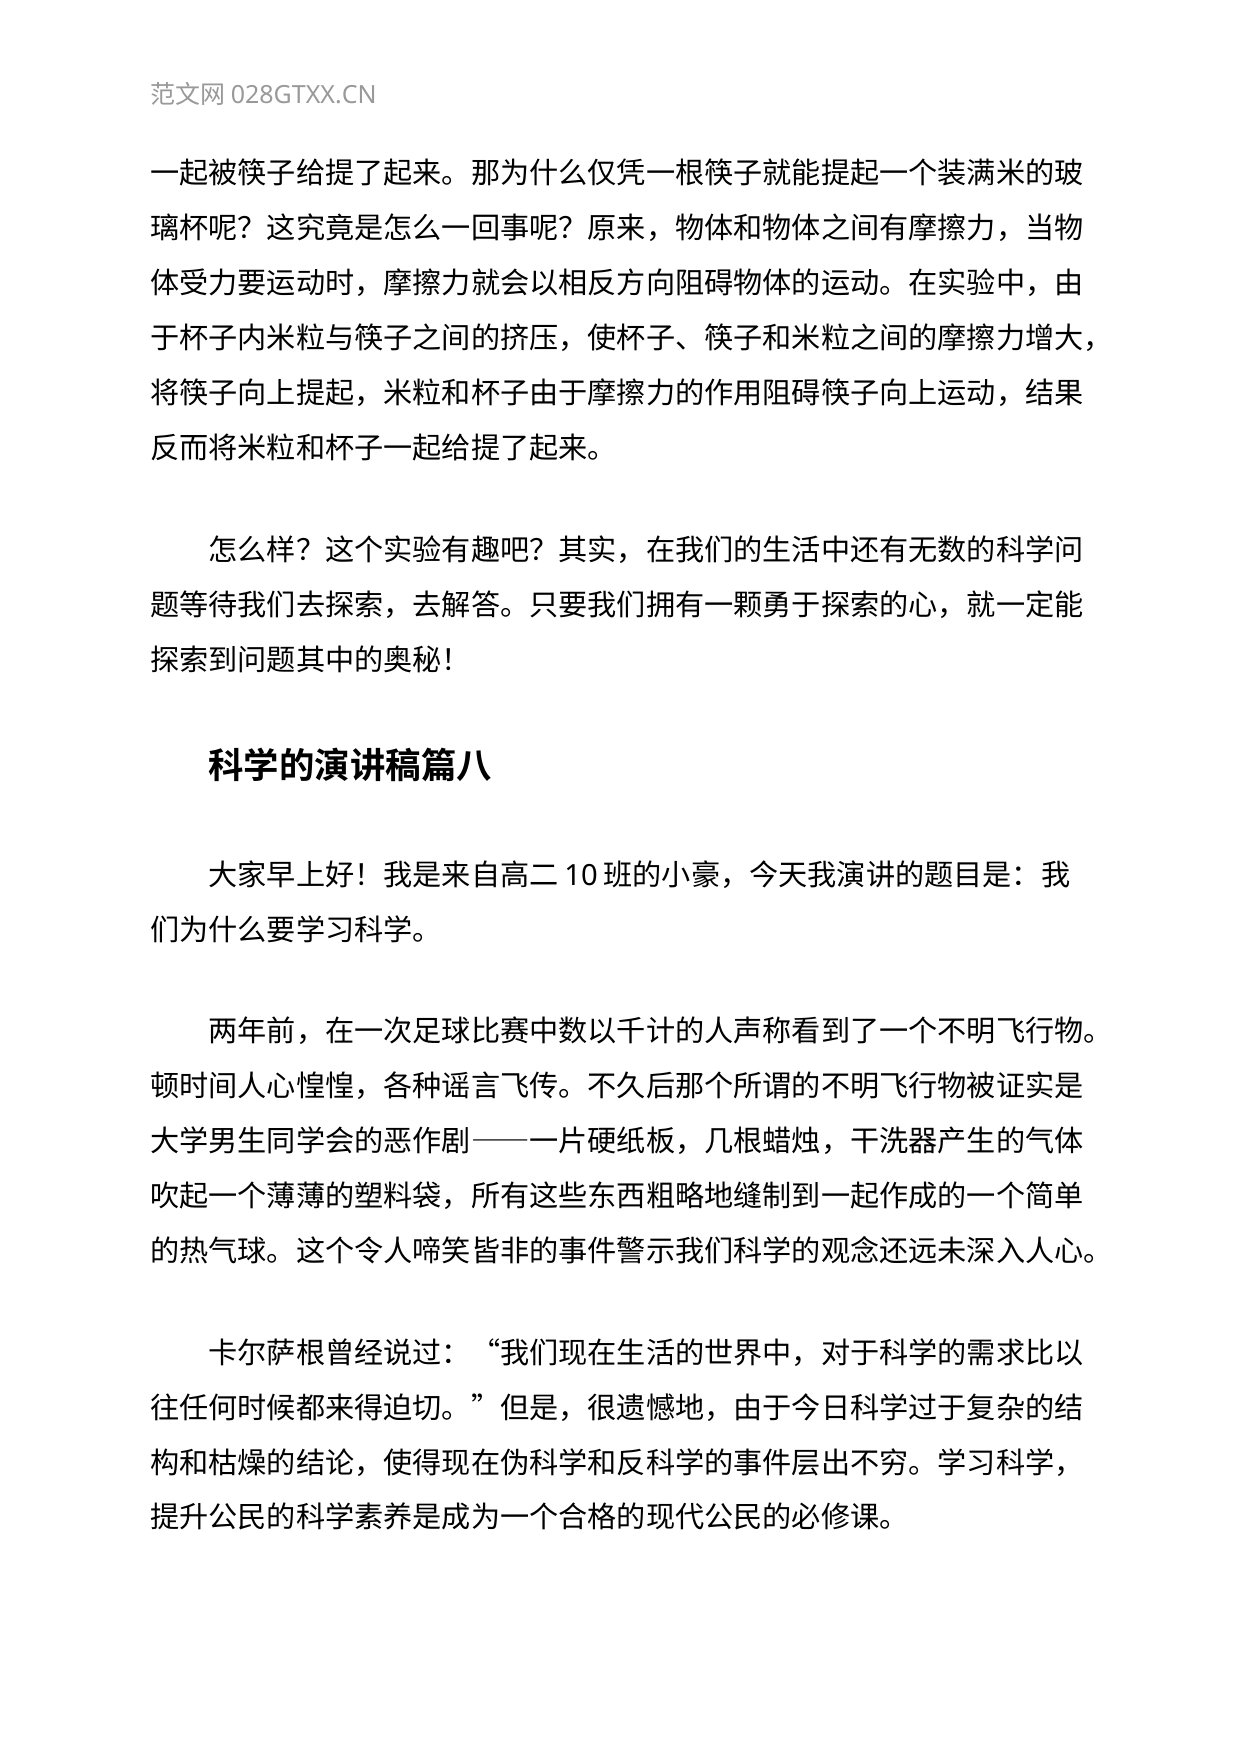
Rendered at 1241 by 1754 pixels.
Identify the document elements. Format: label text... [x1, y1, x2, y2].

text 两年前，在一次足球比赛中数以千计的人声称看到了一个不明飞行物。顿时间人心惶惶，各种谣言飞传。不久后那个所谓的不明飞行物被证实是大学男生同学会的恶作剧——一片硬纸板，几根蜡烛，干洗器产生的气体吹起一个薄薄的塑料袋，所有这些东西粗略地缝制到一起作成的一个简单的热气球。这个令人啼笑皆非的事件警示我们科学的观念还远未深入人心。 [150, 1008, 1090, 1270]
text 卡尔萨根曾经说过：“我们现在生活的世界中，对于科学的需求比以往任何时候都来得迫切。”但是，很遗憾地，由于今日科学过于复杂的结构和枯燥的结论，使得现在伪科学和反科学的事件层出不穷。学习科学，提升公民的科学素养是成为一个合格的现代公民的必修课。 [150, 1329, 1090, 1536]
text 大家早上好！我是来自高二10班的小豪，今天我演讲的题目是：我们为什么要学习科学。 [150, 851, 1090, 948]
text 怎么样？这个实验有趣吧？其实，在我们的生活中还有无数的科学问题等待我们去探索，去解答。只要我们拥有一颗勇于探索的心，就一定能探索到问题其中的奥秘！ [150, 526, 1090, 678]
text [150, 150, 1090, 467]
text 科学的演讲稿篇八 [150, 738, 1090, 789]
